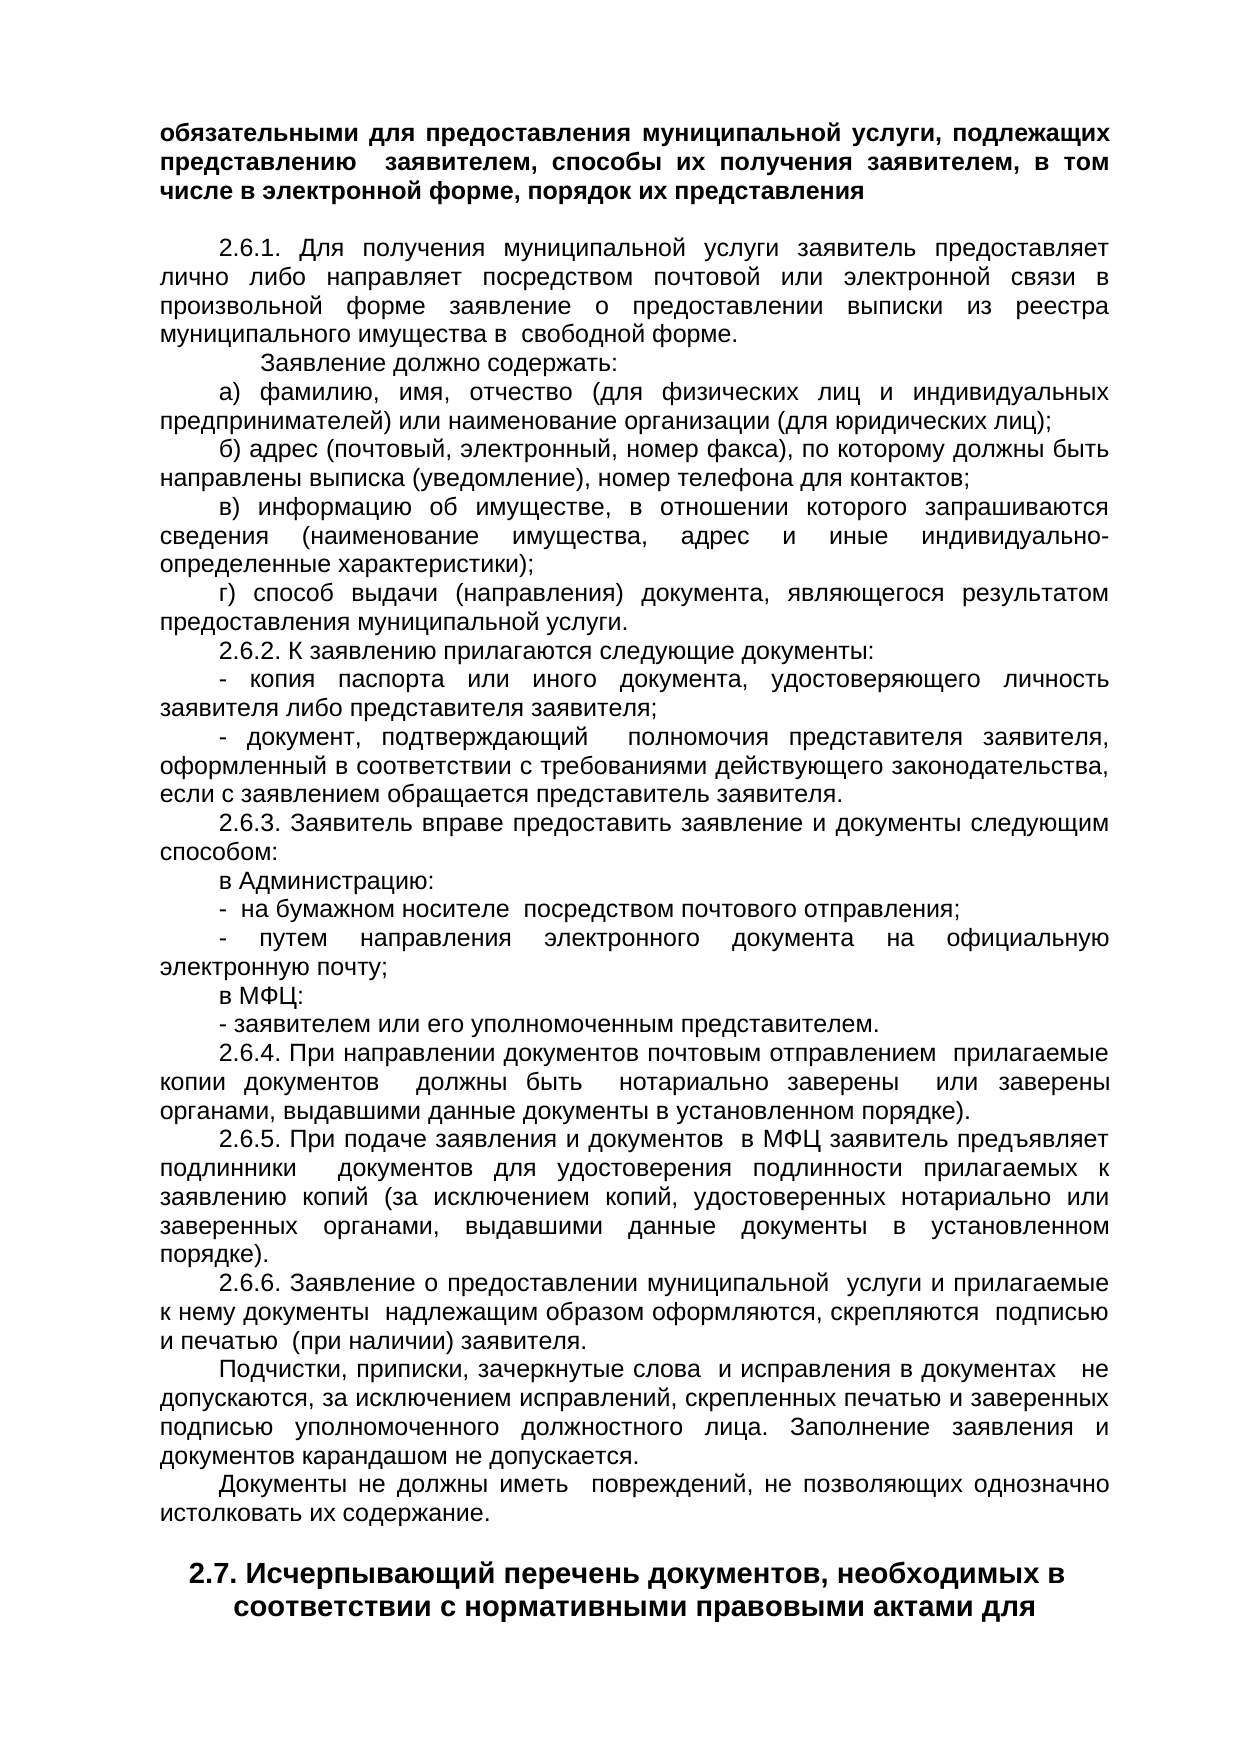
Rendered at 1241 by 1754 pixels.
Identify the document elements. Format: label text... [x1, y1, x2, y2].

text 2.6.2. К заявлению прилагаются следующие документы: [159, 636, 1110, 664]
text в МФЦ: [159, 981, 1110, 1009]
text б) адрес (почтовый, электронный, номер факса), по которому должны быть направлены выписка (уведомление), номер телефона для контактов; [159, 434, 1110, 492]
text г) способ выдачи (направления) документа, являющегося результатом предоставления муниципальной услуги. [159, 578, 1110, 636]
text в) информацию об имуществе, в отношении которого запрашиваются сведения (наименование имущества, адрес и иные индивидуально-определенные характеристики); [159, 492, 1110, 578]
text - заявителем или его уполномоченным представителем. [159, 1009, 1110, 1038]
text 2.6.5. При подаче заявления и документов в МФЦ заявитель предъявляет подлинники документов для удостоверения подлинности прилагаемых к заявлению копий (за исключением копий, удостоверенных нотариально или заверенных органами, выдавшими данные документы в установленном порядке). [159, 1124, 1110, 1268]
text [145, 1556, 1110, 1623]
text Заявление должно содержать: [159, 348, 1110, 377]
text - документ, подтверждающий полномочия представителя заявителя, оформленный в соответствии с требованиями действующего законодательства, если с заявлением обращается представитель заявителя. [159, 722, 1110, 808]
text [159, 118, 1110, 204]
text 2.6.4. При направлении документов почтовым отправлением прилагаемые копии документов должны быть нотариально заверены или заверены органами, выдавшими данные документы в установленном порядке). [159, 1038, 1110, 1124]
text - на бумажном носителе посредством почтового отправления; [159, 894, 1110, 923]
text 2.6.3. Заявитель вправе предоставить заявление и документы следующим способом: [159, 808, 1110, 866]
text - путем направления электронного документа на официальную электронную почту; [159, 923, 1110, 981]
text в Администрацию: [159, 866, 1110, 894]
text Подчистки, приписки, зачеркнутые слова и исправления в документах не допускаются, за исключением исправлений, скрепленных печатью и заверенных подписью уполномоченного должностного лица. Заполнение заявления и документов карандашом не допускается. [159, 1354, 1110, 1469]
text - копия паспорта или иного документа, удостоверяющего личность заявителя либо представителя заявителя; [159, 664, 1110, 722]
text 2.6.1. Для получения муниципальной услуги заявитель предоставляет лично либо направляет посредством почтовой или электронной связи в произвольной форме заявление о предоставлении выписки из реестра муниципального имущества в свободной форме. [159, 233, 1110, 348]
text а) фамилию, имя, отчество (для физических лиц и индивидуальных предпринимателей) или наименование организации (для юридических лиц); [159, 377, 1110, 434]
text 2.6.6. Заявление о предоставлении муниципальной услуги и прилагаемые к нему документы надлежащим образом оформляются, скрепляются подписью и печатью (при наличии) заявителя. [159, 1268, 1110, 1354]
text Документы не должны иметь повреждений, не позволяющих однозначно истолковать их содержание. [159, 1469, 1110, 1527]
